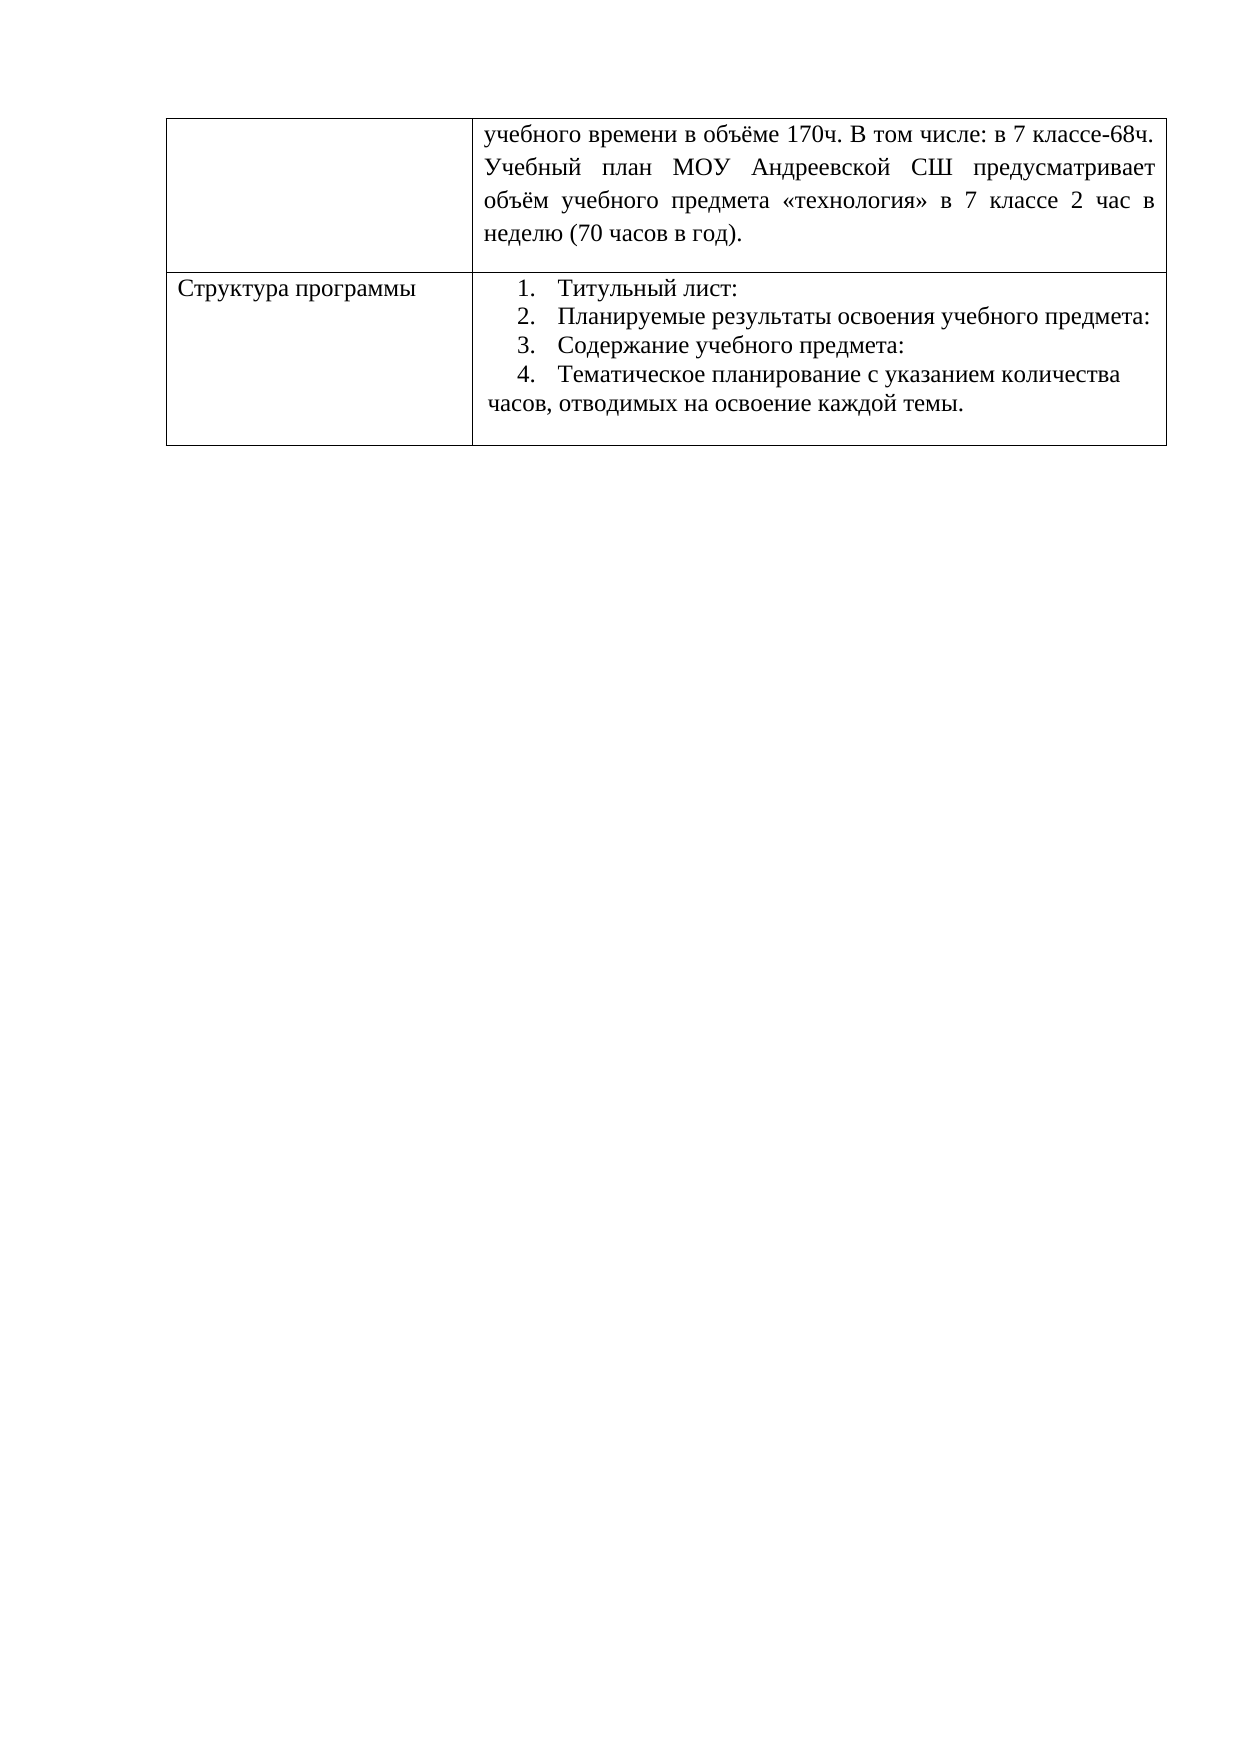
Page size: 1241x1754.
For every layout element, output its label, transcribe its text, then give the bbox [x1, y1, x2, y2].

table_cell Структура программы [167, 273, 472, 445]
table_cell Титульный лист: Планируемые результаты освоения учебного предмета: Содержание учебного предмета: Тематическое планирование с указанием количества часов, отводимых на освоение каждой темы. [473, 273, 1166, 445]
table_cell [167, 119, 472, 272]
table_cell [473, 119, 1166, 272]
